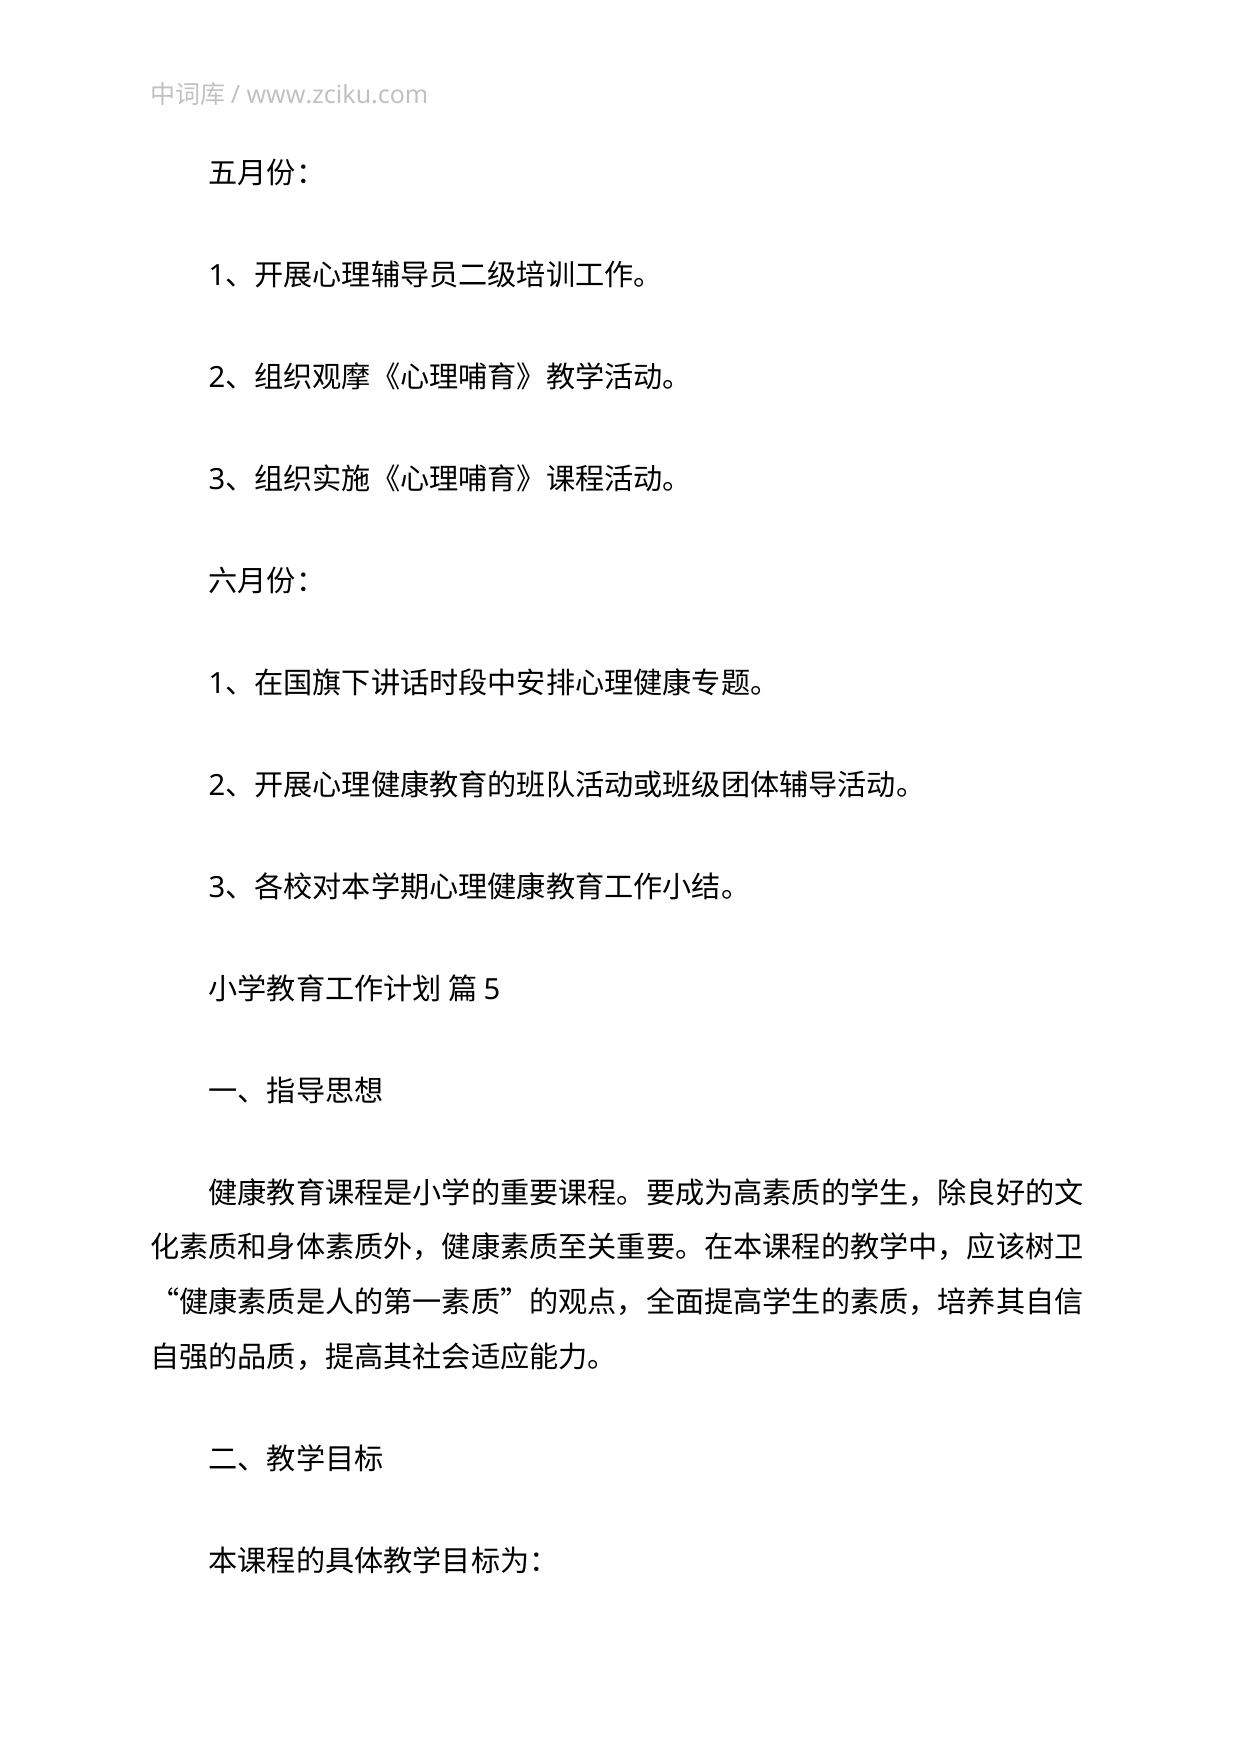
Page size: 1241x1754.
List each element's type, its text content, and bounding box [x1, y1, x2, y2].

text 六月份： [150, 558, 1090, 600]
text 3、组织实施《心理哺育》课程活动。 [150, 456, 1090, 498]
text 2、开展心理健康教育的班队活动或班级团体辅导活动。 [150, 761, 1090, 804]
text 一、指导思想 [150, 1067, 1090, 1110]
text 五月份： [150, 150, 1090, 192]
text 健康教育课程是小学的重要课程。要成为高素质的学生，除良好的文化素质和身体素质外，健康素质至关重要。在本课程的教学中，应该树卫“健康素质是人的第一素质”的观点，全面提高学生的素质，培养其自信自强的品质，提高其社会适应能力。 [150, 1169, 1090, 1376]
text 1、开展心理辅导员二级培训工作。 [150, 252, 1090, 294]
text 3、各校对本学期心理健康教育工作小结。 [150, 863, 1090, 906]
text 1、在国旗下讲话时段中安排心理健康专题。 [150, 659, 1090, 702]
text 本课程的具体教学目标为： [150, 1537, 1090, 1580]
text 二、教学目标 [150, 1436, 1090, 1478]
text 小学教育工作计划 篇5 [150, 965, 1090, 1008]
text 2、组织观摩《心理哺育》教学活动。 [150, 354, 1090, 396]
